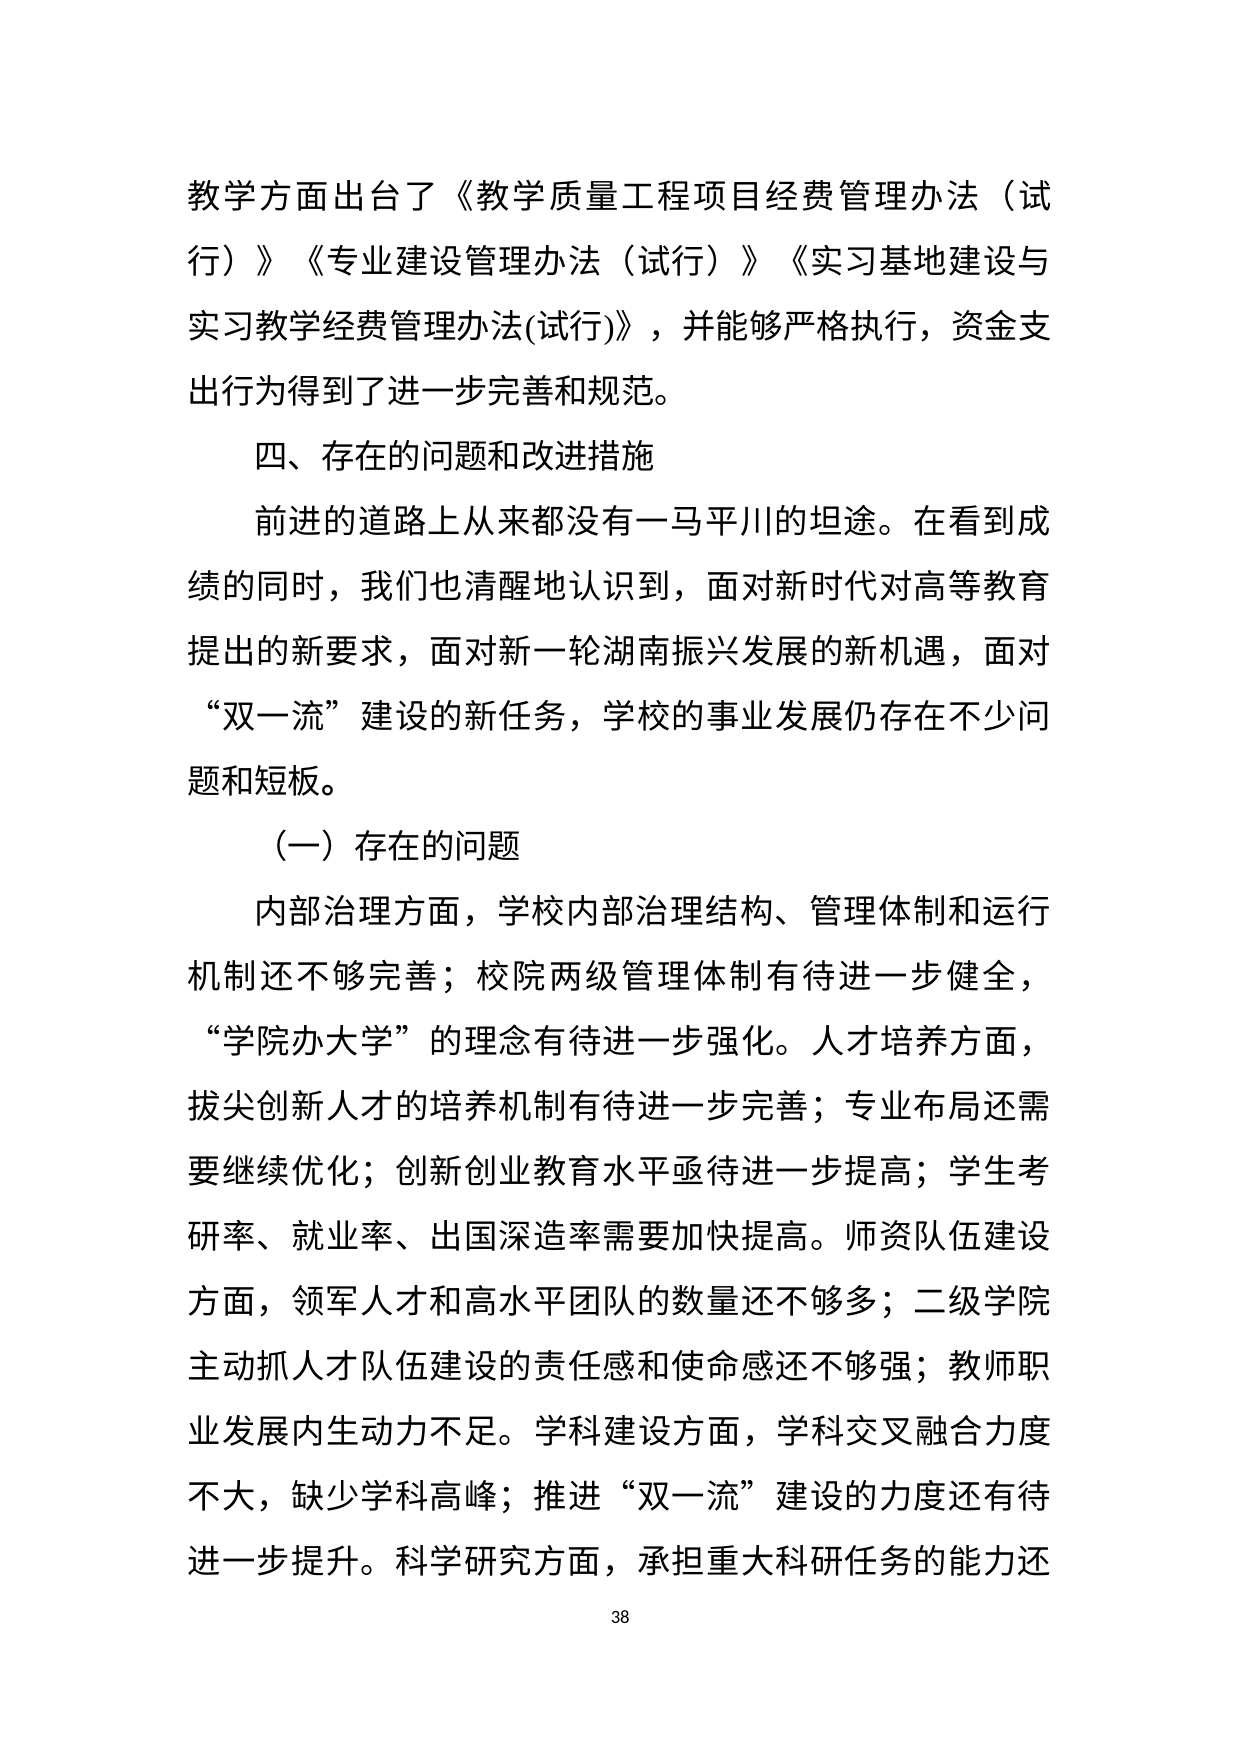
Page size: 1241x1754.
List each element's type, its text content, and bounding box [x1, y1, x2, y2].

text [187, 877, 1053, 1592]
text （一）存在的问题 [187, 812, 1053, 877]
text 四、存在的问题和改进措施 [187, 422, 1053, 487]
text 前进的道路上从来都没有一马平川的坦途。在看到成绩的同时，我们也清醒地认识到，面对新时代对高等教育提出的新要求，面对新一轮湖南振兴发展的新机遇，面对“双一流”建设的新任务，学校的事业发展仍存在不少问题和短板。 [187, 487, 1053, 812]
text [187, 162, 1053, 422]
